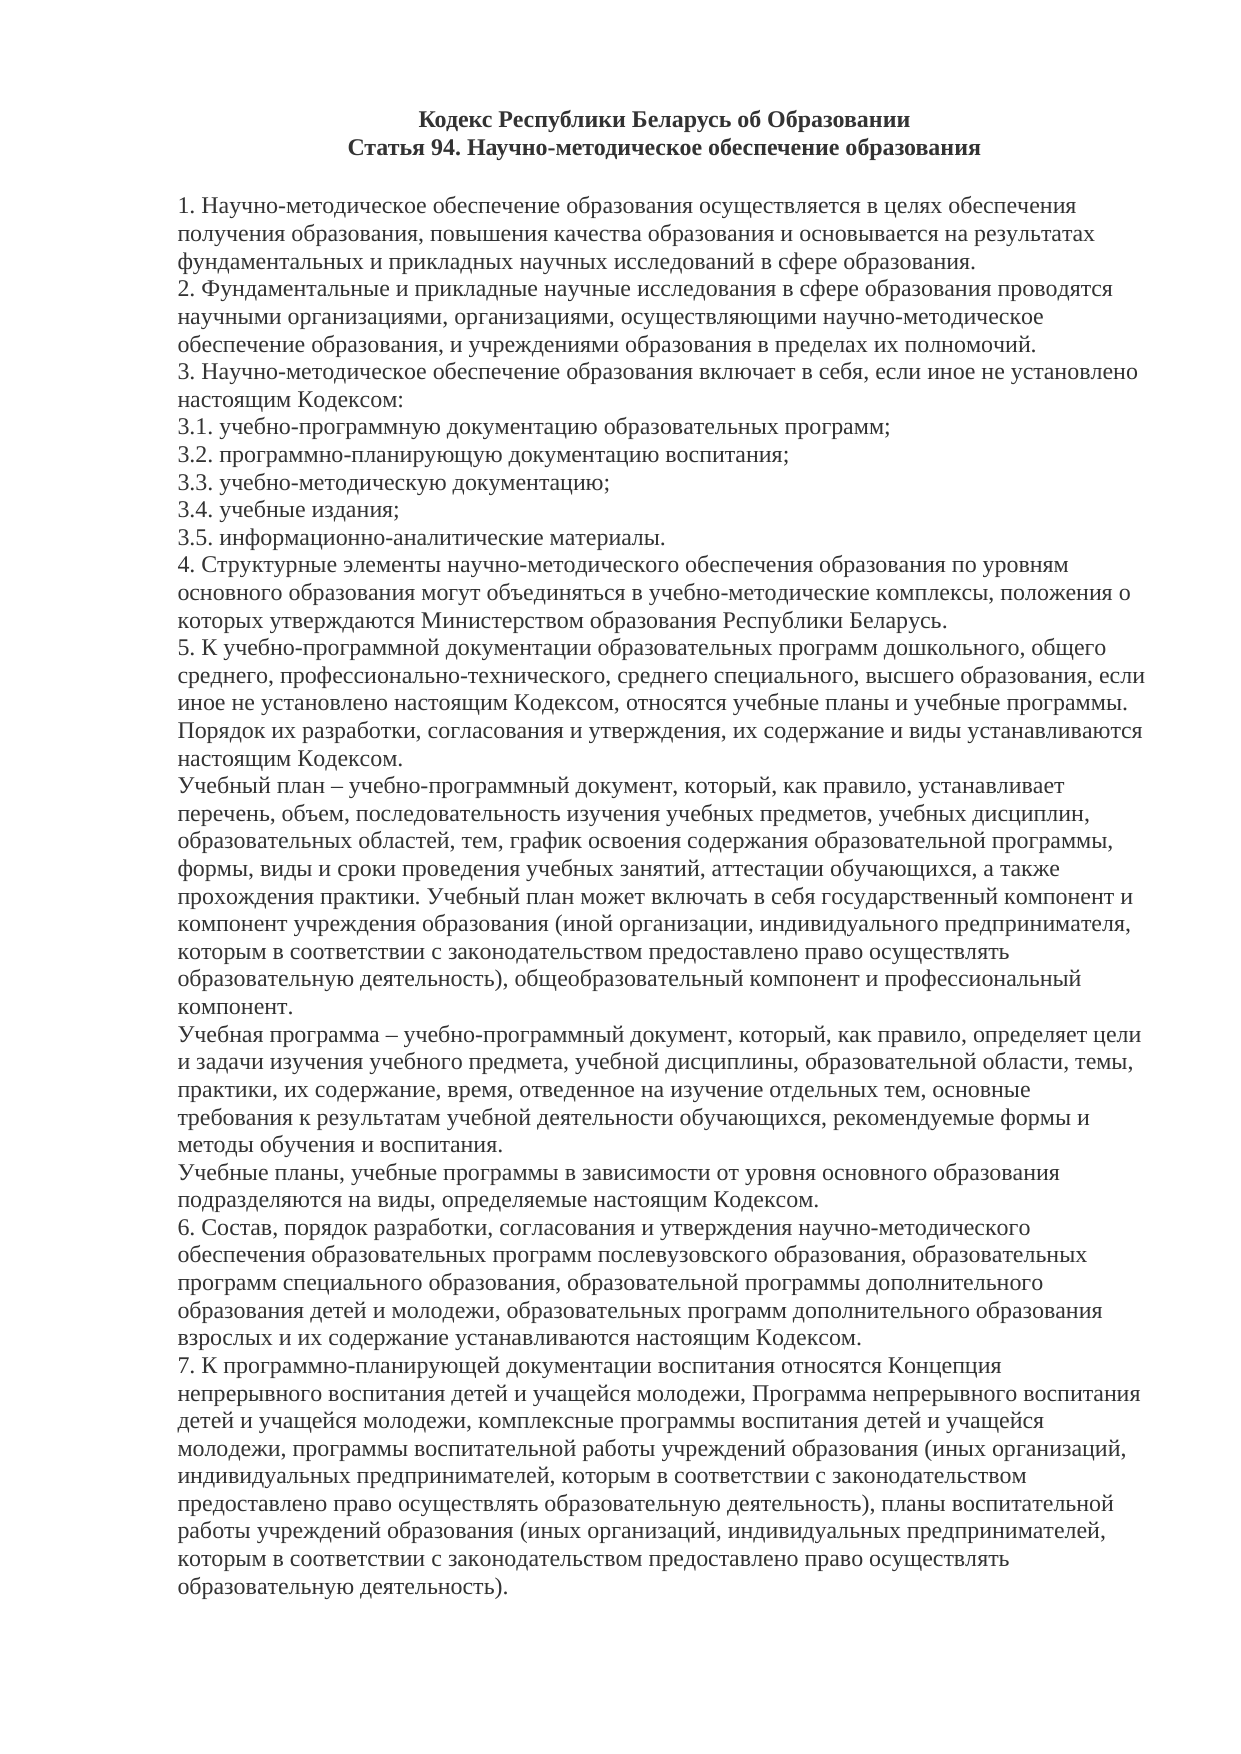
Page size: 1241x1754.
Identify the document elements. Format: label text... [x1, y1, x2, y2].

text 3. Научно-методическое обеспечение образования включает в себя, если иное не установлено настоящим Кодексом: [177, 357, 1152, 412]
text 3.3. учебно-методическую документацию; [177, 468, 1152, 495]
text 4. Структурные элементы научно-методического обеспечения образования по уровням основного образования могут объединяться в учебно-методические комплексы, положения о которых утверждаются Министерством образования Республики Беларусь. [177, 550, 1152, 633]
text Кодекс Республики Беларусь об Образовании Статья 94. Научно-методическое обеспечение образования [208, 105, 1120, 160]
text 3.1. учебно-программную документацию образовательных программ; [177, 412, 1152, 440]
text 1. Научно-методическое обеспечение образования осуществляется в целях обеспечения получения образования, повышения качества образования и основывается на результатах фундаментальных и прикладных научных исследований в сфере образования. [177, 192, 1152, 274]
text Учебные планы, учебные программы в зависимости от уровня основного образования подразделяются на виды, определяемые настоящим Кодексом. [177, 1158, 1152, 1213]
text 3.4. учебные издания; [177, 495, 1152, 523]
text Учебная программа – учебно-программный документ, который, как правило, определяет цели и задачи изучения учебного предмета, учебной дисциплины, образовательной области, темы, практики, их содержание, время, отведенное на изучение отдельных тем, основные требования к результатам учебной деятельности обучающихся, рекомендуемые формы и методы обучения и воспитания. [177, 1020, 1152, 1158]
text 3.2. программно-планирующую документацию воспитания; [177, 440, 1152, 468]
text 5. К учебно-программной документации образовательных программ дошкольного, общего среднего, профессионально-технического, среднего специального, высшего образования, если иное не установлено настоящим Кодексом, относятся учебные планы и учебные программы. Порядок их разработки, согласования и утверждения, их содержание и виды устанавливаются настоящим Кодексом. [177, 633, 1152, 771]
text 7. К программно-планирующей документации воспитания относятся Концепция непрерывного воспитания детей и учащейся молодежи, Программа непрерывного воспитания детей и учащейся молодежи, комплексные программы воспитания детей и учащейся молодежи, программы воспитательной работы учреждений образования (иных организаций, индивидуальных предпринимателей, которым в соответствии с законодательством предоставлено право осуществлять образовательную деятельность), планы воспитательной работы учреждений образования (иных организаций, индивидуальных предпринимателей, которым в соответствии с законодательством предоставлено право осуществлять образовательную деятельность). [177, 1351, 1152, 1599]
text 2. Фундаментальные и прикладные научные исследования в сфере образования проводятся научными организациями, организациями, осуществляющими научно-методическое обеспечение образования, и учреждениями образования в пределах их полномочий. [177, 274, 1152, 357]
text 3.5. информационно-аналитические материалы. [177, 523, 1152, 550]
text 6. Состав, порядок разработки, согласования и утверждения научно-методического обеспечения образовательных программ послевузовского образования, образовательных программ специального образования, образовательной программы дополнительного образования детей и молодежи, образовательных программ дополнительного образования взрослых и их содержание устанавливаются настоящим Кодексом. [177, 1213, 1152, 1351]
text Учебный план – учебно-программный документ, который, как правило, устанавливает перечень, объем, последовательность изучения учебных предметов, учебных дисциплин, образовательных областей, тем, график освоения содержания образовательной программы, формы, виды и сроки проведения учебных занятий, аттестации обучающихся, а также прохождения практики. Учебный план может включать в себя государственный компонент и компонент учреждения образования (иной организации, индивидуального предпринимателя, которым в соответствии с законодательством предоставлено право осуществлять образовательную деятельность), общеобразовательный компонент и профессиональный компонент. [177, 771, 1152, 1020]
